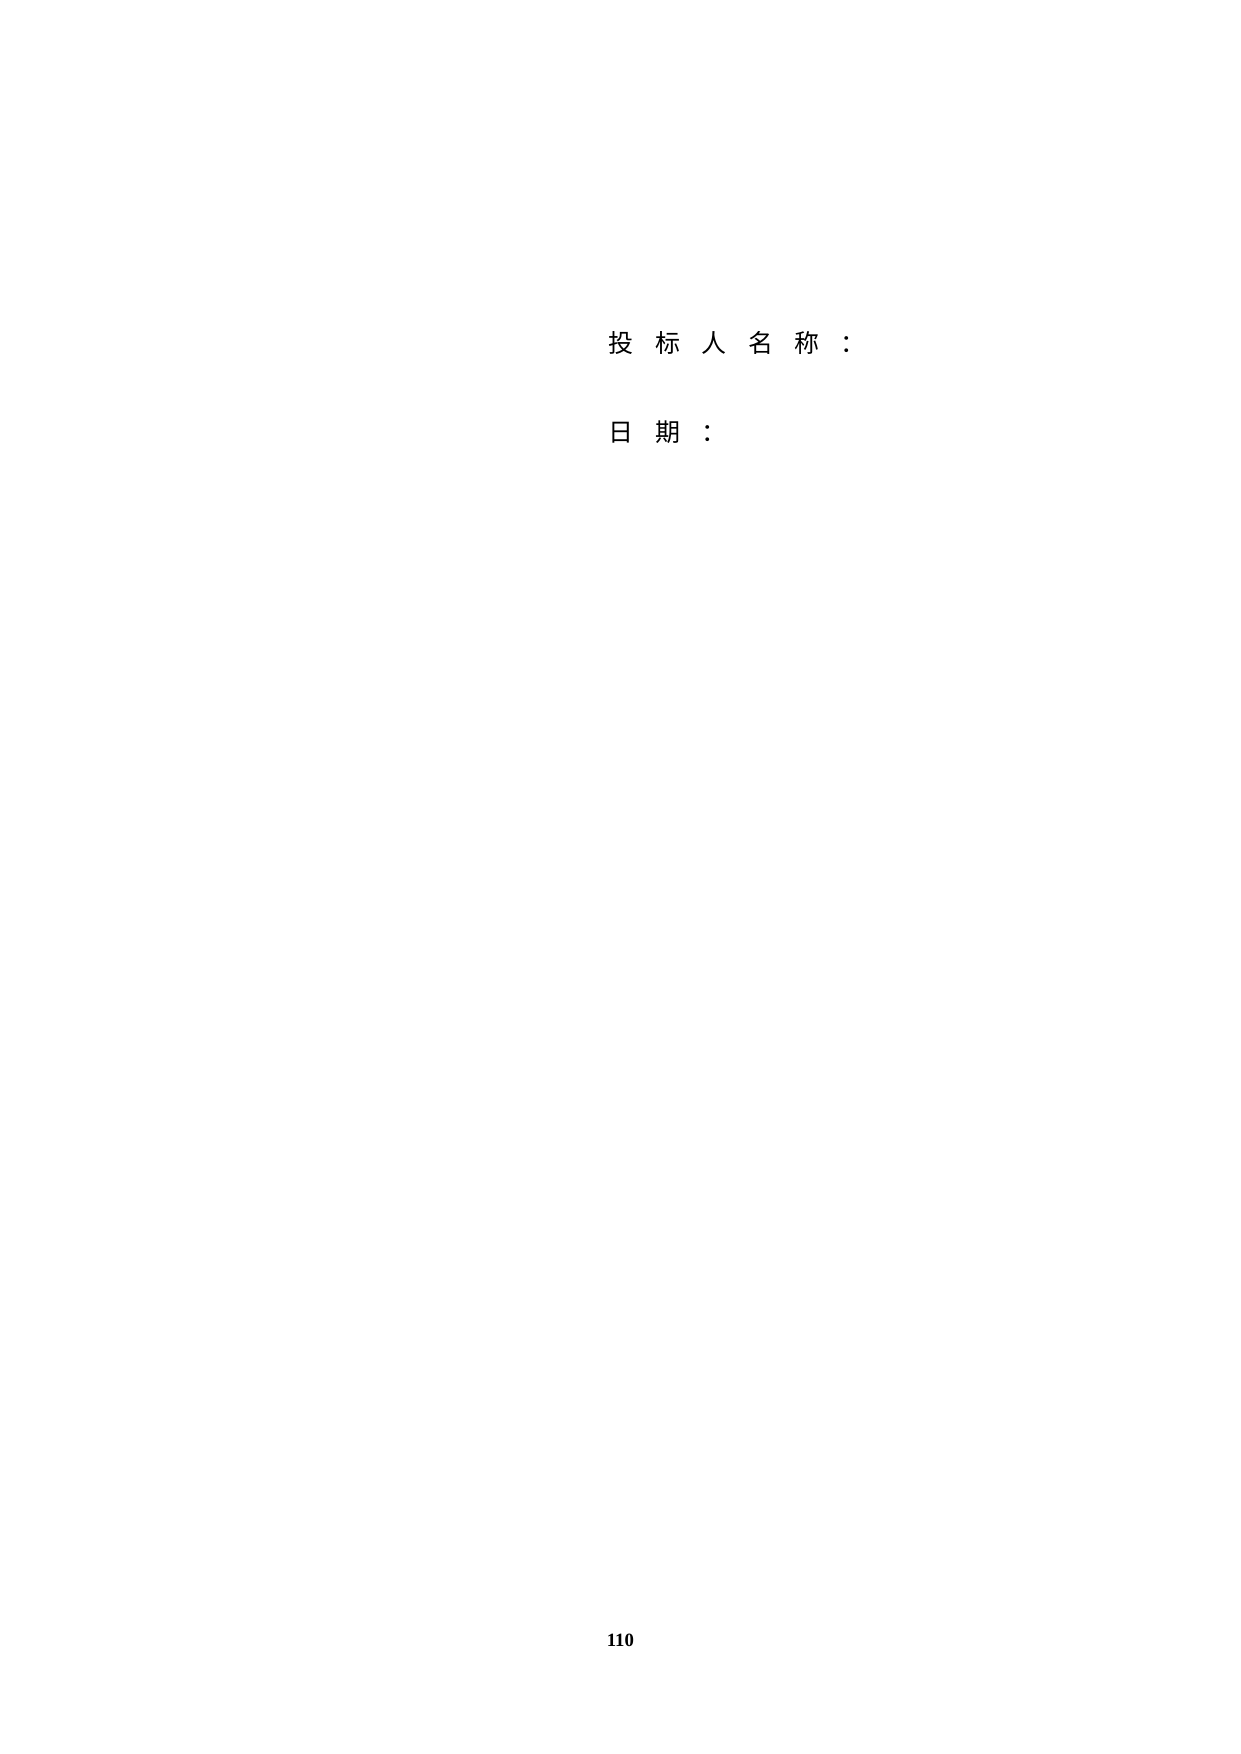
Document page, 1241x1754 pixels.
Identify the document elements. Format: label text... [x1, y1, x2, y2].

text 投标人名称： [590, 312, 1050, 371]
text 日期： [590, 401, 1050, 460]
